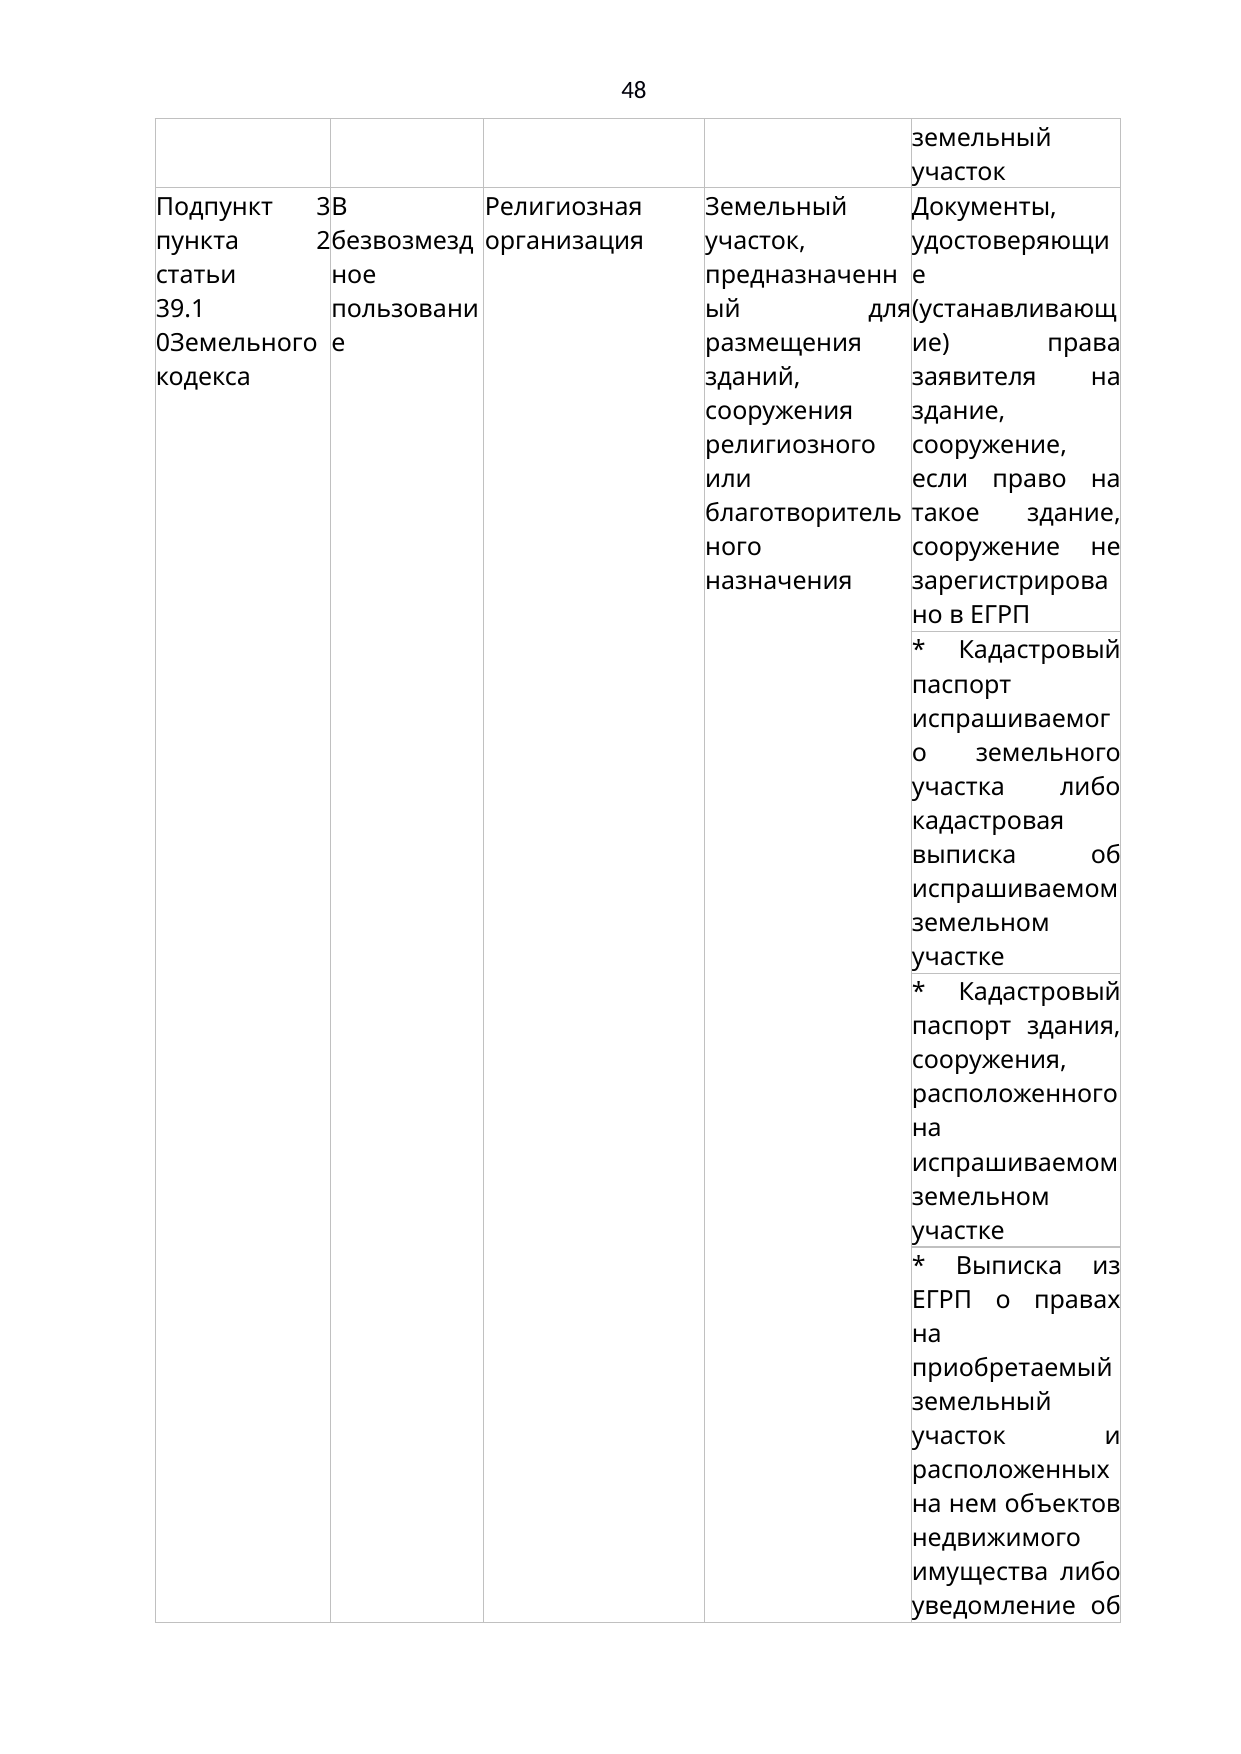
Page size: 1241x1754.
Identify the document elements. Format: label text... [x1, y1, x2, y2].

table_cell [912, 1248, 1120, 1622]
table_cell Земельный участок, предназначенный для размещения зданий, сооружения религиозного или благотворительного назначения [705, 188, 911, 1622]
table_cell Подпункт 3 пункта 2 статьи 39.10Земельного кодекса [156, 188, 330, 1622]
table_cell Религиозная организация [484, 188, 704, 1622]
table_cell Документы, удостоверяющие (устанавливающие) права заявителя на здание, сооружение, если право на такое здание, сооружение не зарегистрировано в ЕГРП [912, 188, 1120, 631]
table_cell * Кадастровый паспорт здания, сооружения, расположенного на испрашиваемом земельном участке [912, 974, 1120, 1246]
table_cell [912, 119, 1120, 187]
table_cell В безвозмездное пользование [331, 188, 483, 1622]
table_cell * Кадастровый паспорт испрашиваемого земельного участка либо кадастровая выписка об испрашиваемом земельном участке [912, 632, 1120, 973]
